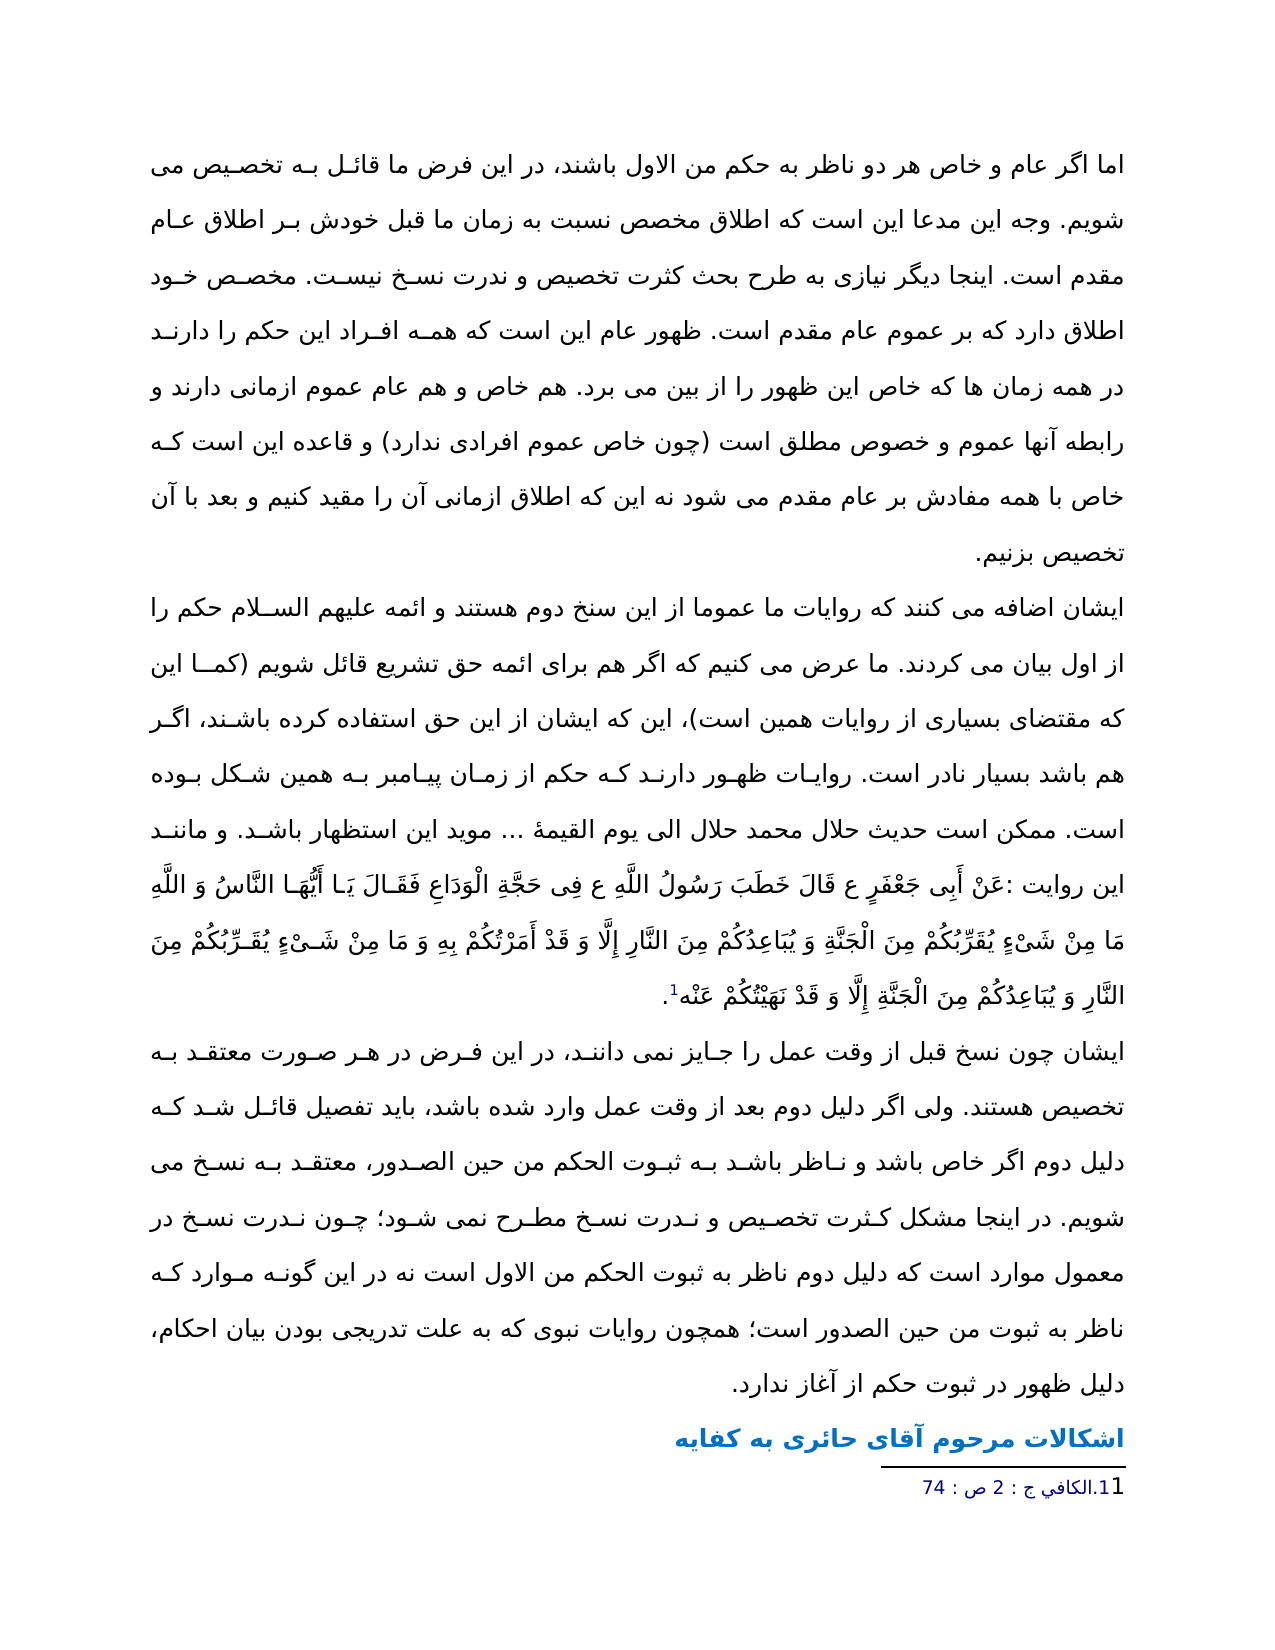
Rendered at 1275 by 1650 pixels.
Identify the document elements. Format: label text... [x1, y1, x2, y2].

text اما اگر عام و خاص هر دو ناظر به حکم من الاول باشند، در این فرض ما قائل به تخصیص می شویم. وجه این مدعا این است که اطلاق مخصص نسبت به زمان ما قبل خودش بر اطلاق عام مقدم است. اینجا دیگر نیازی به طرح بحث کثرت تخصیص و ندرت نسخ نیست. مخصص خود اطلاق دارد که بر عموم عام مقدم است. ظهور عام این است که همه افراد این حکم را دارند در همه زمان ها که خاص این ظهور را از بین می برد. هم خاص و هم عام عموم ازمانی دارند و رابطه آنها عموم و خصوص مطلق است (چون خاص عموم افرادی ندارد) و قاعده این است که خاص با همه مفادش بر عام مقدم می شود نه این که اطلاق ازمانی آن را مقید کنیم و بعد با آن تخصیص بزنیم. [150, 150, 1125, 567]
text اشکالات مرحوم آقای حائری به کفایه [150, 1424, 915, 1454]
text ایشان چون نسخ قبل از وقت عمل را جایز نمی دانند، در این فرض در هر صورت معتقد به تخصیص هستند. ولی اگر دلیل دوم بعد از وقت عمل وارد شده باشد، باید تفصیل قائل شد که دلیل دوم اگر خاص باشد و ناظر باشد به ثبوت الحکم من حین الصدور، معتقد به نسخ می شویم. در اینجا مشکل کثرت تخصیص و ندرت نسخ مطرح نمی شود؛ چون ندرت نسخ در معمول موارد است که دلیل دوم ناظر به ثبوت الحکم من الاول است نه در این گونه موارد که ناظر به ثبوت من حین الصدور است؛ همچون روایات نبوی که به علت تدریجی بودن بیان احکام، دلیل ظهور در ثبوت حکم از آغاز ندارد. [150, 1037, 1125, 1398]
text ایشان اضافه می کنند که روایات ما عموما از این سنخ دوم هستند و ائمه علیهم السلام حکم را از اول بیان می کردند. ما عرض می کنیم که اگر هم برای ائمه حق تشریع قائل شویم (کما این که مقتضای بسیاری از روایات همین است)، این که ایشان از این حق استفاده کرده باشند، اگر هم باشد بسیار نادر است. روایات ظهور دارند که حکم از زمان پیامبر به همین شکل بوده است. ممکن است حدیث حلال محمد حلال الی یوم القیمۀ ... موید این استظهار باشد. و مانند این روایت :عَنْ أَبِی جَعْفَرٍ ع قَالَ خَطَبَ رَسُولُ اللَّهِ ع فِی حَجَّةِ الْوَدَاعِ فَقَالَ یَا أَیُّهَا النَّاسُ وَ اللَّهِ مَا مِنْ شَیْ‏ءٍ یُقَرِّبُکُمْ مِنَ الْجَنَّةِ وَ یُبَاعِدُکُمْ مِنَ النَّارِ إِلَّا وَ قَدْ أَمَرْتُکُمْ بِهِ وَ مَا مِنْ شَیْ‏ءٍ یُقَرِّبُکُمْ مِنَ النَّارِ وَ یُبَاعِدُکُمْ مِنَ الْجَنَّةِ إِلَّا وَ قَدْ نَهَیْتُکُمْ عَنْه.‏ [150, 593, 1125, 1010]
